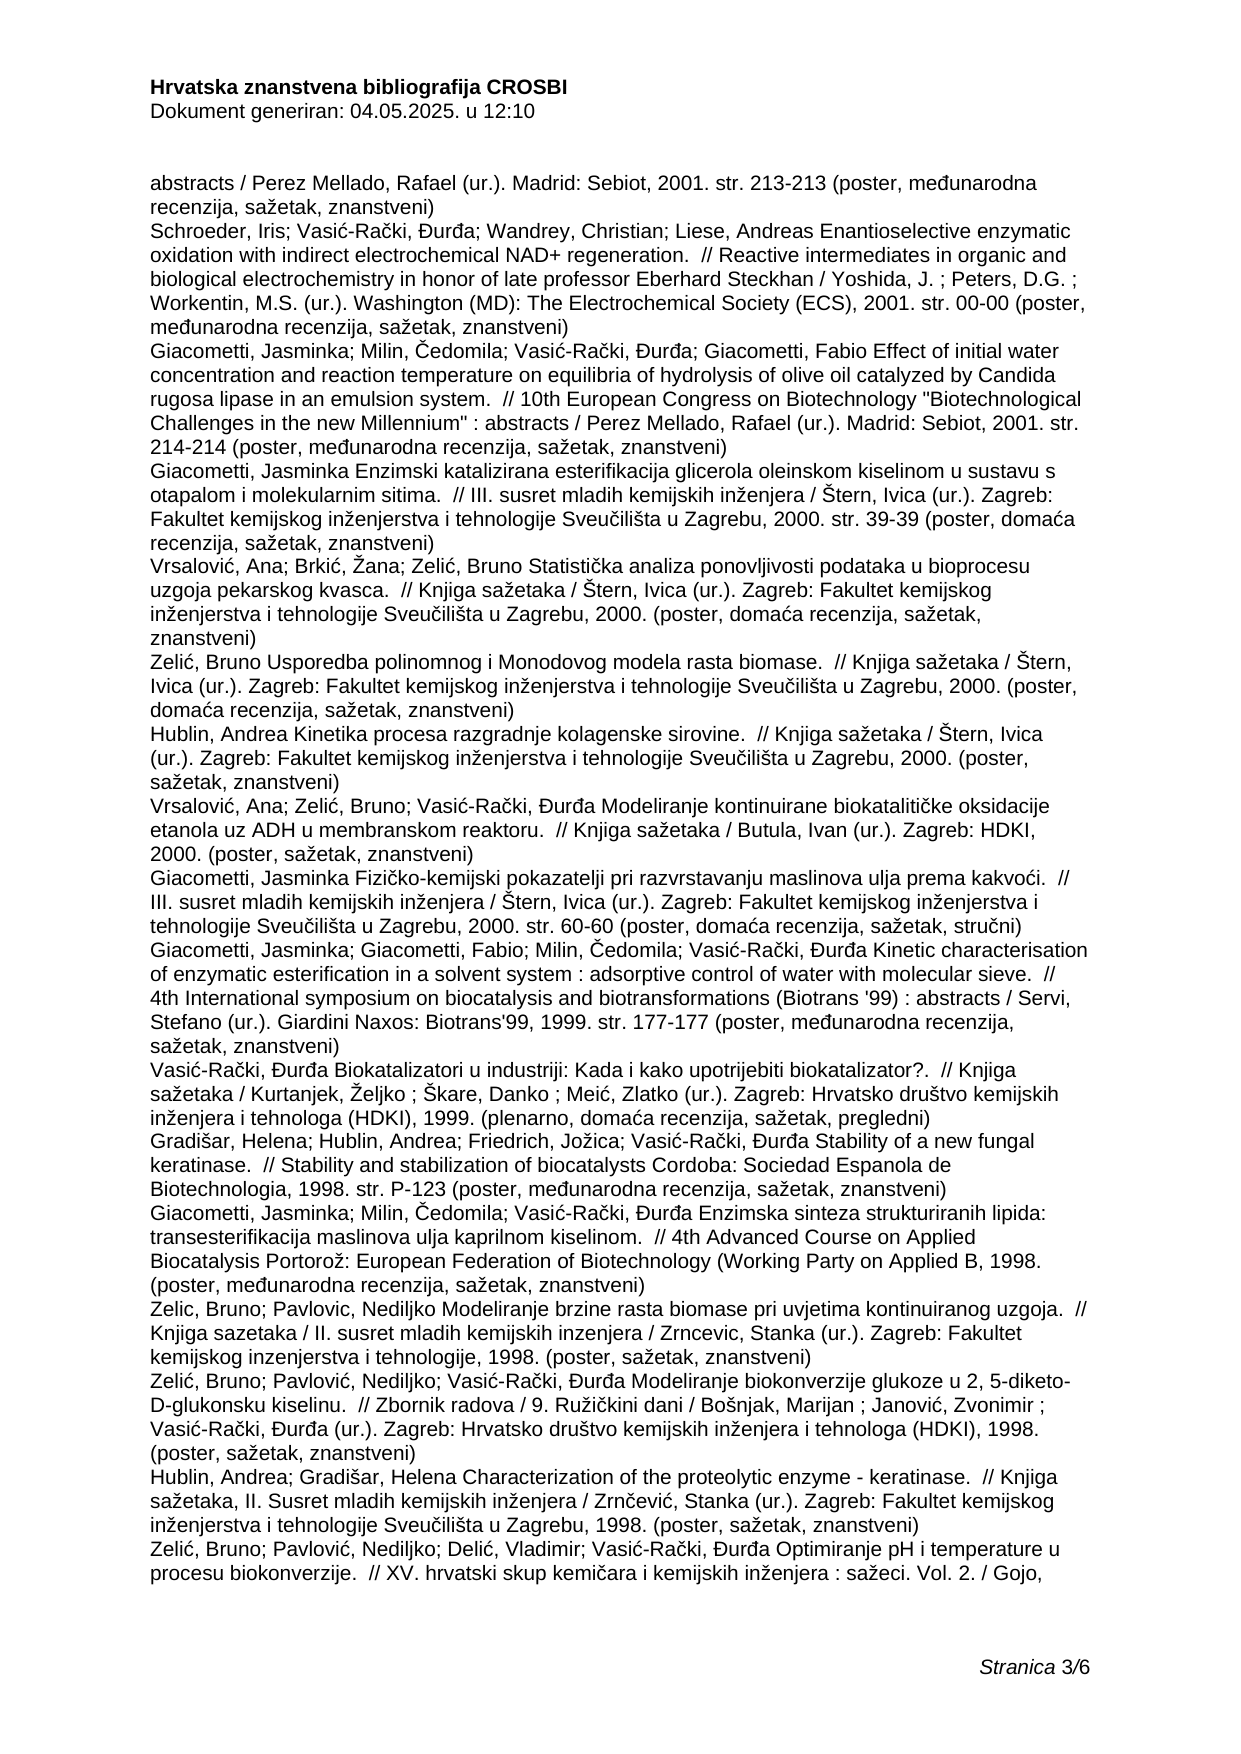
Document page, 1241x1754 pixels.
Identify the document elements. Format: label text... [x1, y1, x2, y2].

text Hublin, Andrea; Gradišar, Helena [150, 1465, 1090, 1537]
text Giacometti, Jasminka [150, 458, 1090, 554]
text Giacometti, Jasminka [150, 866, 1090, 938]
text Vrsalović, Ana; Brkić, Žana; Zelić, Bruno [150, 554, 1090, 650]
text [150, 339, 1090, 458]
text Vasić-Rački, Đurđa [150, 1057, 1090, 1129]
text Zelić, Bruno; Pavlović, Nediljko; Vasić-Rački, Đurđa [150, 1369, 1090, 1465]
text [150, 171, 1090, 219]
text Vrsalović, Ana; Zelić, Bruno; Vasić-Rački, Đurđa [150, 794, 1090, 866]
text Zelic, Bruno; Pavlovic, Nediljko [150, 1297, 1090, 1369]
text Zelić, Bruno [150, 650, 1090, 722]
text Giacometti, Jasminka; Milin, Čedomila; Vasić-Rački, Đurđa [150, 1201, 1090, 1297]
text Gradišar, Helena; Hublin, Andrea; Friedrich, Jožica; Vasić-Rački, Đurđa [150, 1129, 1090, 1201]
text Schroeder, Iris; Vasić-Rački, Đurđa; Wandrey, Christian; Liese, Andreas [150, 219, 1090, 339]
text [150, 1537, 1090, 1584]
text Hublin, Andrea [150, 722, 1090, 794]
text Giacometti, Jasminka; Giacometti, Fabio; Milin, Čedomila; Vasić-Rački, Đurđa [150, 938, 1090, 1057]
